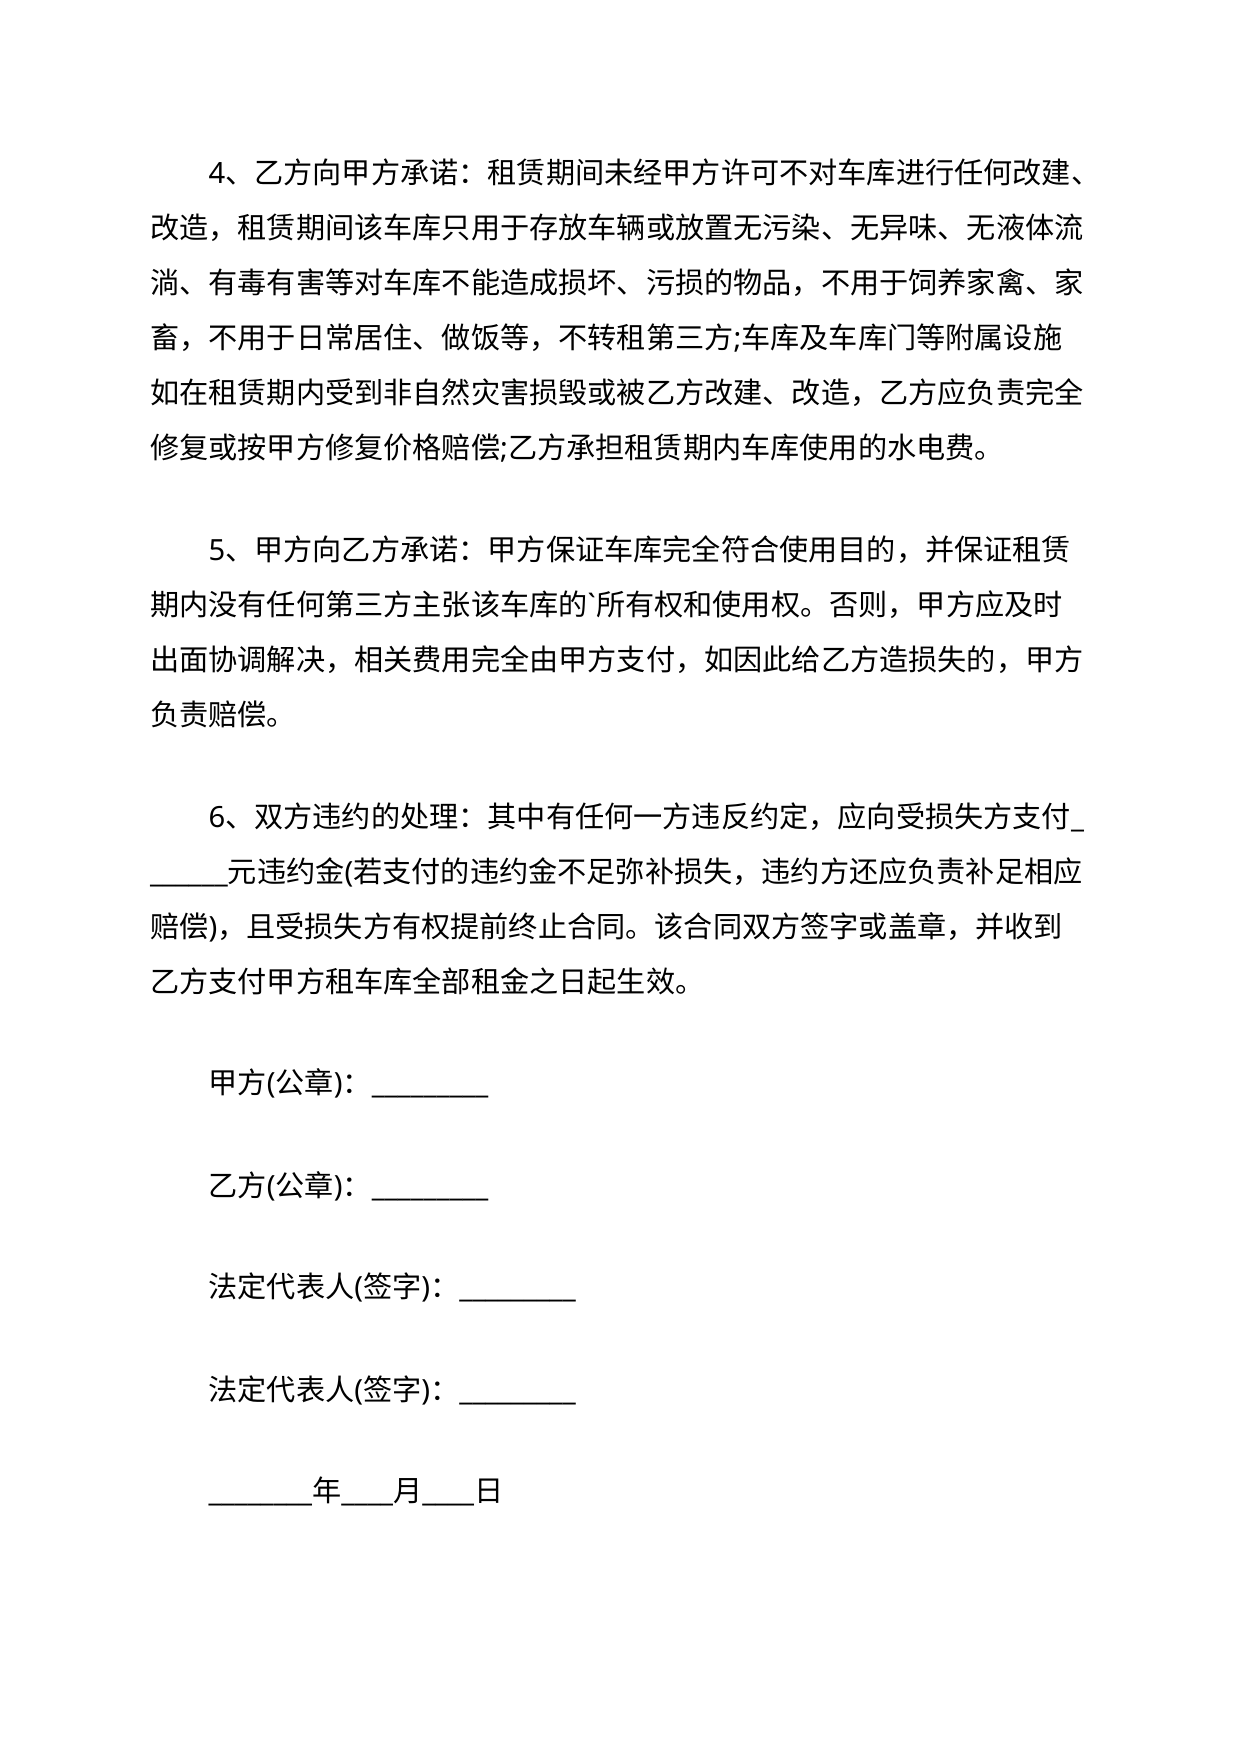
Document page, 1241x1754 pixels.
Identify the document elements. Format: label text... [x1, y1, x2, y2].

text 4、乙方向甲方承诺：租赁期间未经甲方许可不对车库进行任何改建、改造，租赁期间该车库只用于存放车辆或放置无污染、无异味、无液体流淌、有毒有害等对车库不能造成损坏、污损的物品，不用于饲养家禽、家畜，不用于日常居住、做饭等，不转租第三方;车库及车库门等附属设施如在租赁期内受到非自然灾害损毁或被乙方改建、改造，乙方应负责完全修复或按甲方修复价格赔偿;乙方承担租赁期内车库使用的水电费。 [150, 150, 1090, 467]
text 乙方(公章)：_________ [150, 1162, 1090, 1204]
text 法定代表人(签字)：_________ [150, 1264, 1090, 1306]
text 甲方(公章)：_________ [150, 1060, 1090, 1102]
text ________年____月____日 [150, 1468, 1090, 1510]
text 法定代表人(签字)：_________ [150, 1366, 1090, 1408]
text 5、甲方向乙方承诺：甲方保证车库完全符合使用目的，并保证租赁期内没有任何第三方主张该车库的`所有权和使用权。否则，甲方应及时出面协调解决，相关费用完全由甲方支付，如因此给乙方造损失的，甲方负责赔偿。 [150, 527, 1090, 734]
text 6、双方违约的处理：其中有任何一方违反约定，应向受损失方支付_______元违约金(若支付的违约金不足弥补损失，违约方还应负责补足相应赔偿)，且受损失方有权提前终止合同。该合同双方签字或盖章，并收到乙方支付甲方租车库全部租金之日起生效。 [150, 793, 1090, 1001]
